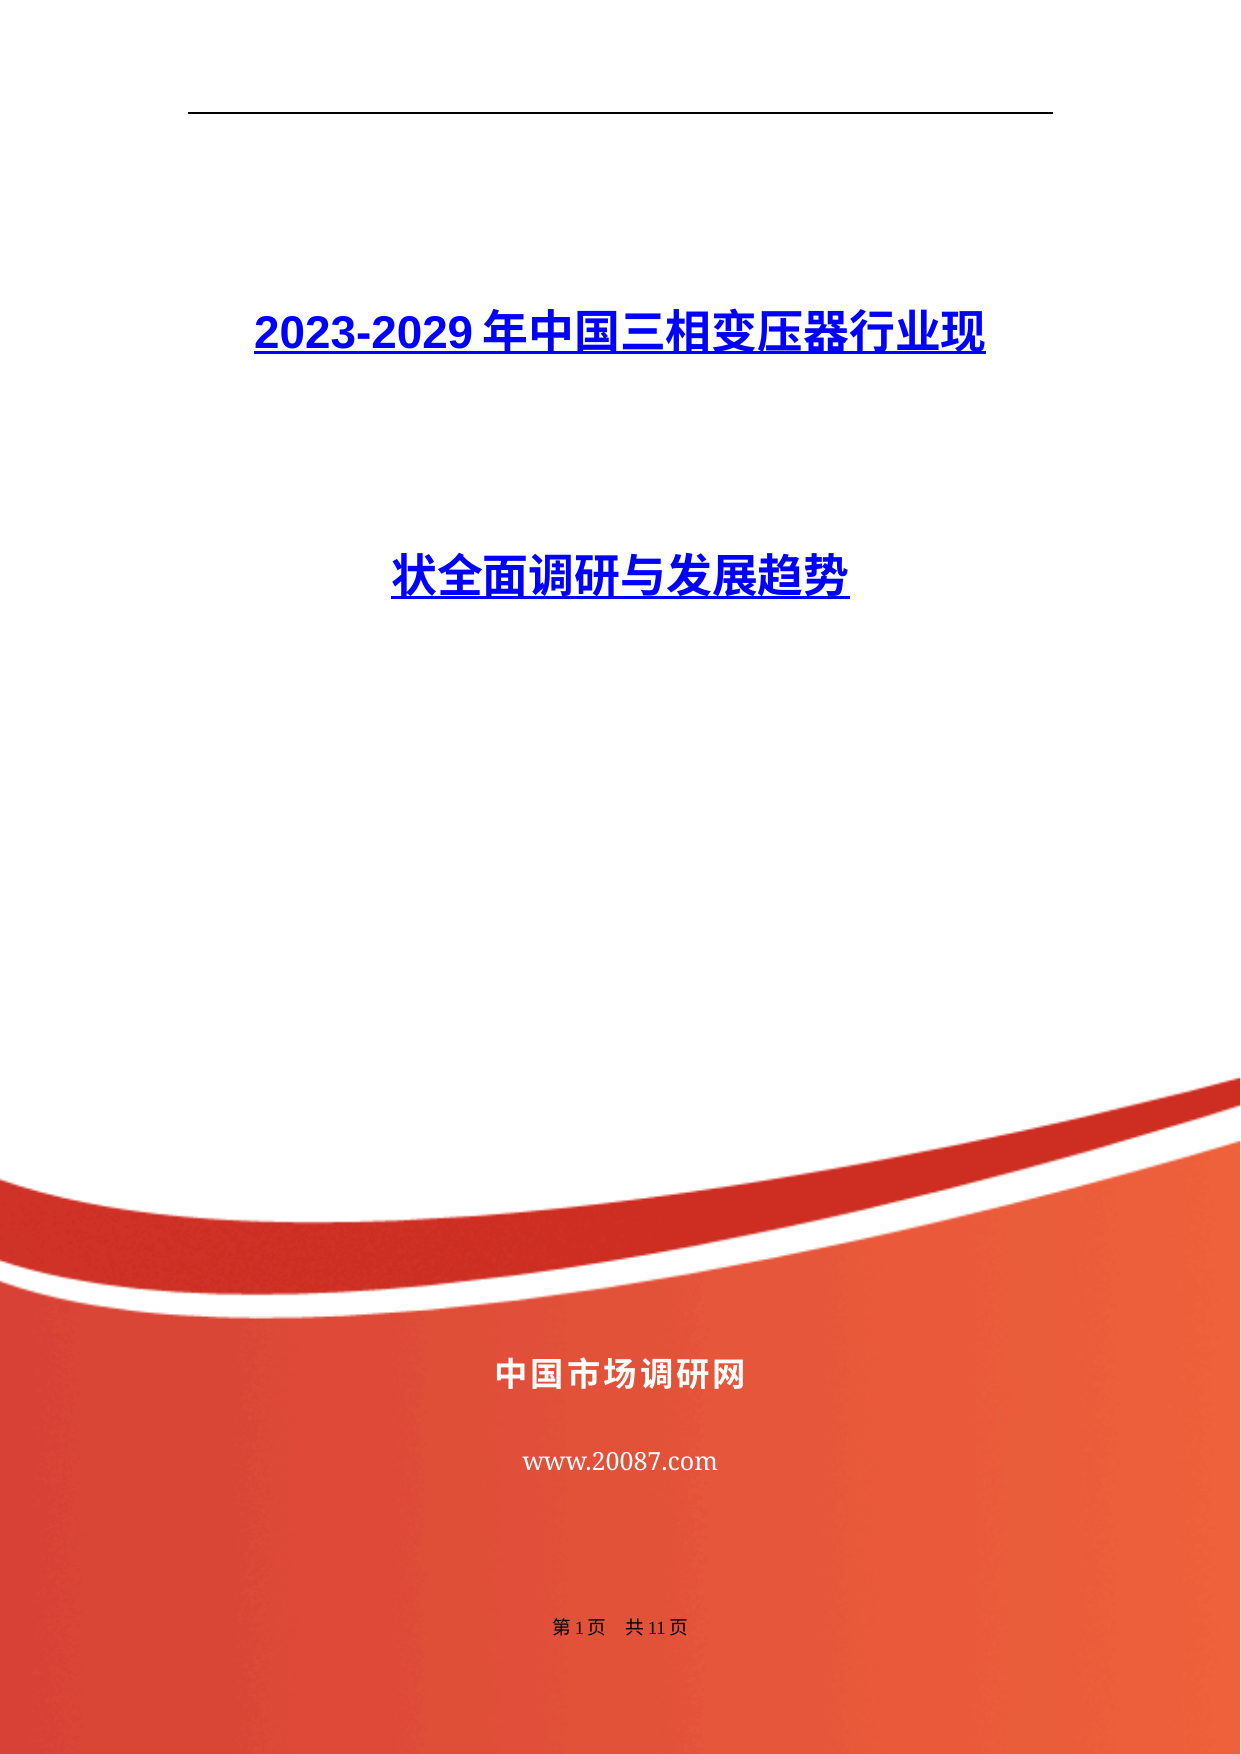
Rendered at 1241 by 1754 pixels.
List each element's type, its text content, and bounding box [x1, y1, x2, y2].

table_header 2023-2029年中国三相变压器行业现状全面调研与发展趋势 [188, 207, 1053, 773]
text www.20087.com [187, 1428, 1053, 1493]
picture [0, 1006, 1241, 1754]
subtitle 中国市场调研网 [187, 1339, 1053, 1404]
